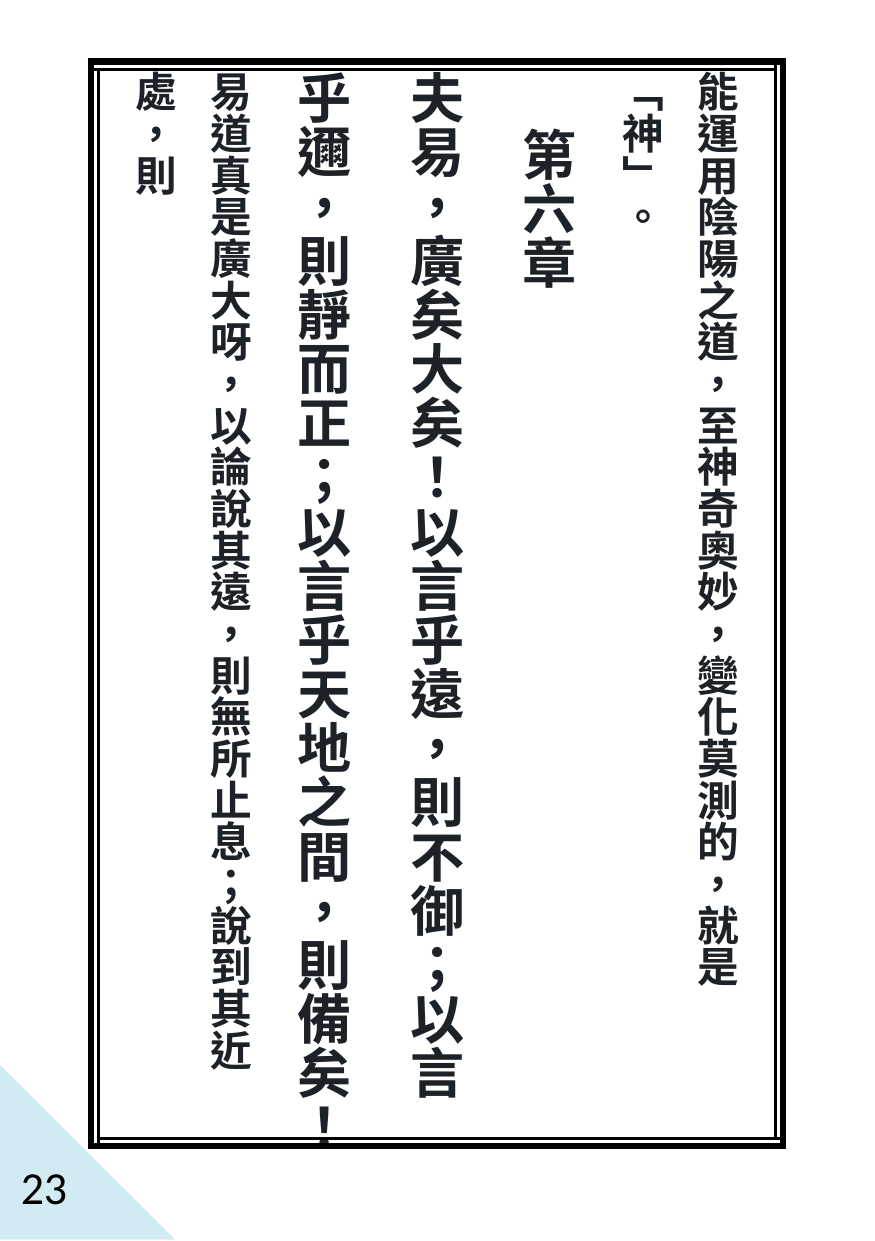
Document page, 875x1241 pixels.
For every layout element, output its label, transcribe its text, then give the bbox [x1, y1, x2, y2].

text 第六章 [493, 71, 606, 1111]
text 生生不息，變化前進不已，就是「易」，成就現象就是「乾」，效法而行就是「坤」，極盡數術的推演，知道將來的變化就是「占」，通達變化之道，就是「事」，能運用陰陽之道，至神奇奧妙，變化莫測的，就是「神」。 [606, 71, 756, 1111]
text 夫易，廣矣大矣！以言乎遠，則不御；以言乎邇，則靜而正；以言乎天地之間，則備矣！ [268, 71, 493, 1111]
text 易道真是廣大呀，以論說其遠，則無所止息；說到其近處，則 [118, 71, 268, 1111]
